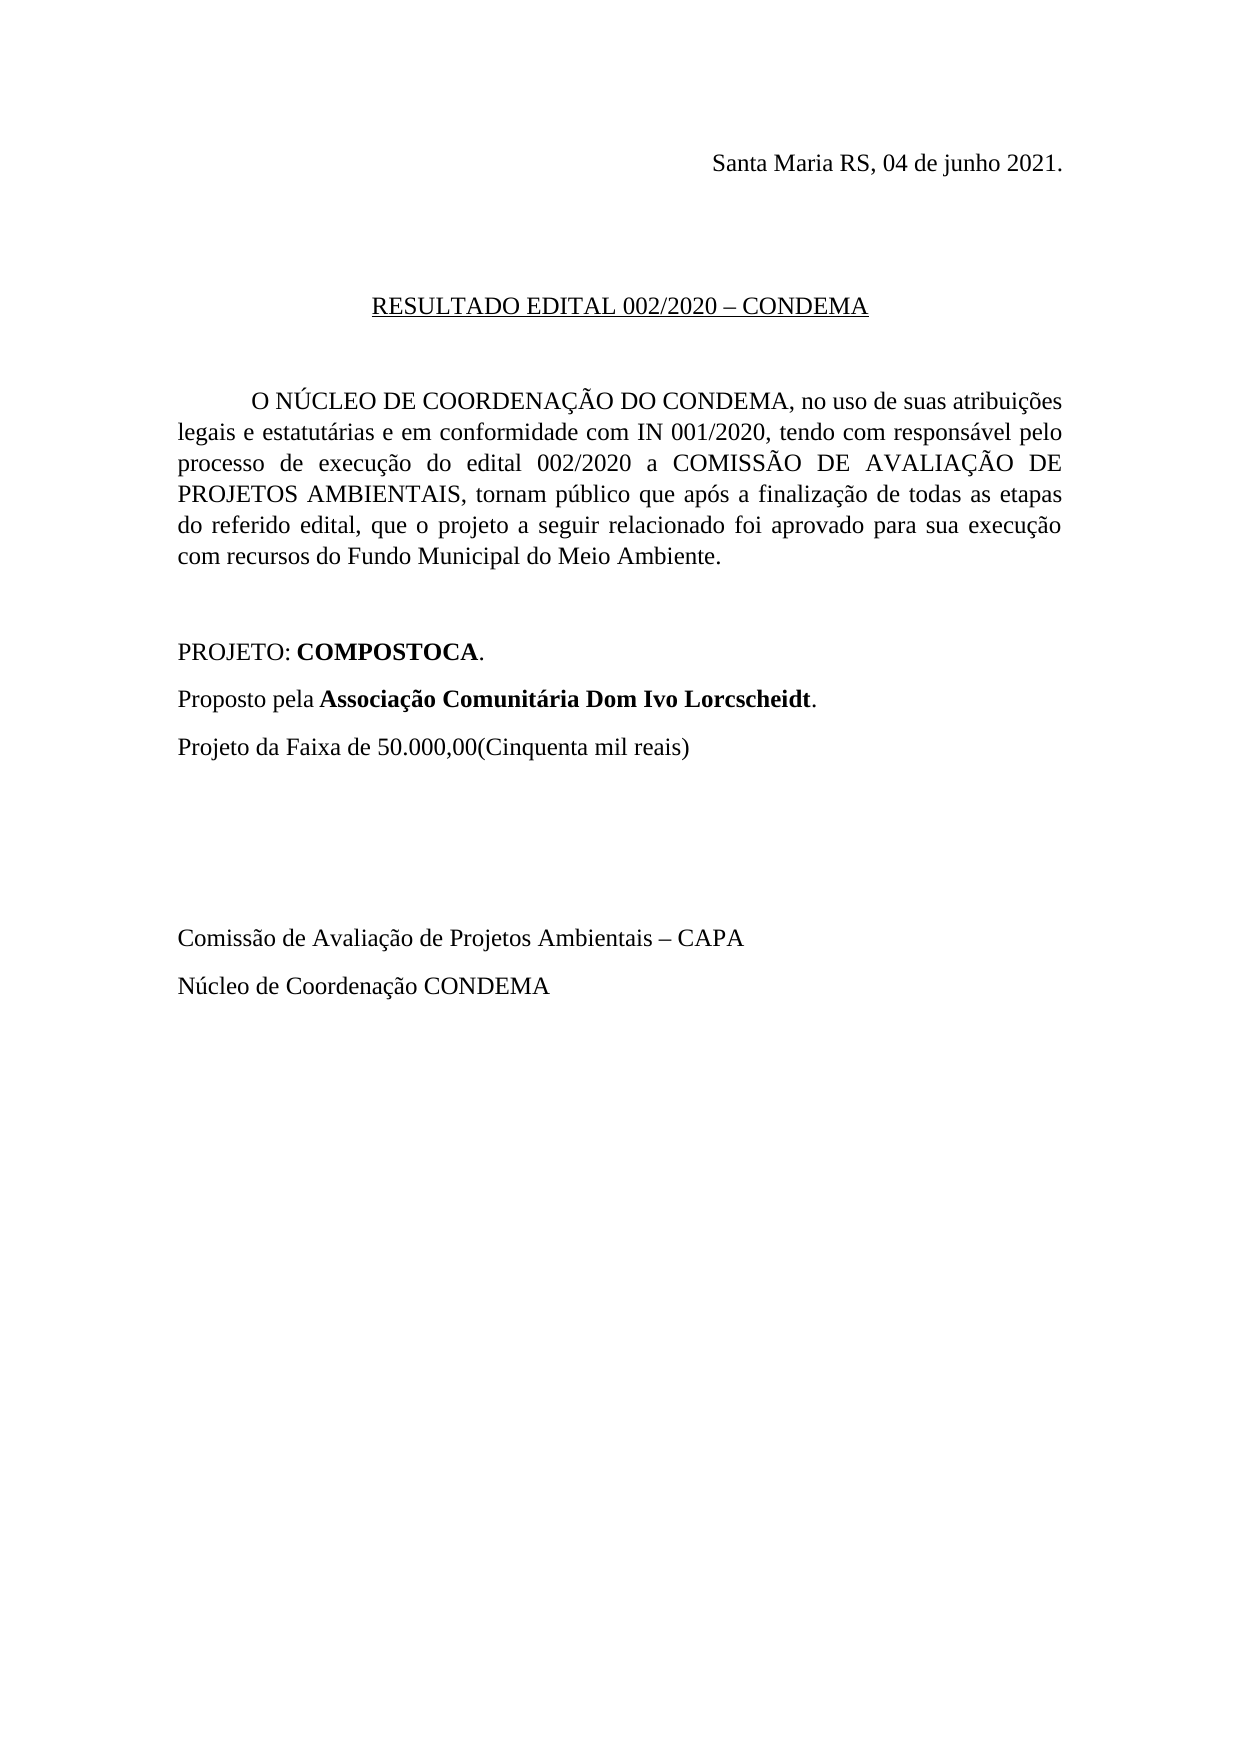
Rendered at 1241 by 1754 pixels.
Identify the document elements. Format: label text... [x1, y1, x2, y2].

text PROJETO: COMPOSTOCA. [177, 637, 1063, 666]
text Proposto pela Associação Comunitária Dom Ivo Lorcscheidt. [177, 684, 1063, 713]
text O NÚCLEO DE COORDENAÇÃO DO CONDEMA, no uso de suas atribuições legais e estatutárias e em conformidade com IN 001/2020, tendo com responsável pelo processo de execução do edital 002/2020 a COMISSÃO DE AVALIAÇÃO DE PROJETOS AMBIENTAIS, tornam público que após a finalização de todas as etapas do referido edital, que o projeto a seguir relacionado foi aprovado para sua execução com recursos do Fundo Municipal do Meio Ambiente. [177, 386, 1063, 570]
text Santa Maria RS, 04 de junho 2021. [177, 148, 1063, 176]
text Comissão de Avaliação de Projetos Ambientais – CAPA [177, 923, 1063, 952]
text Núcleo de Coordenação CONDEMA [177, 971, 1063, 999]
text Projeto da Faixa de 50.000,00(Cinquenta mil reais) [177, 732, 1063, 761]
text RESULTADO EDITAL 002/2020 – CONDEMA [177, 291, 1063, 319]
